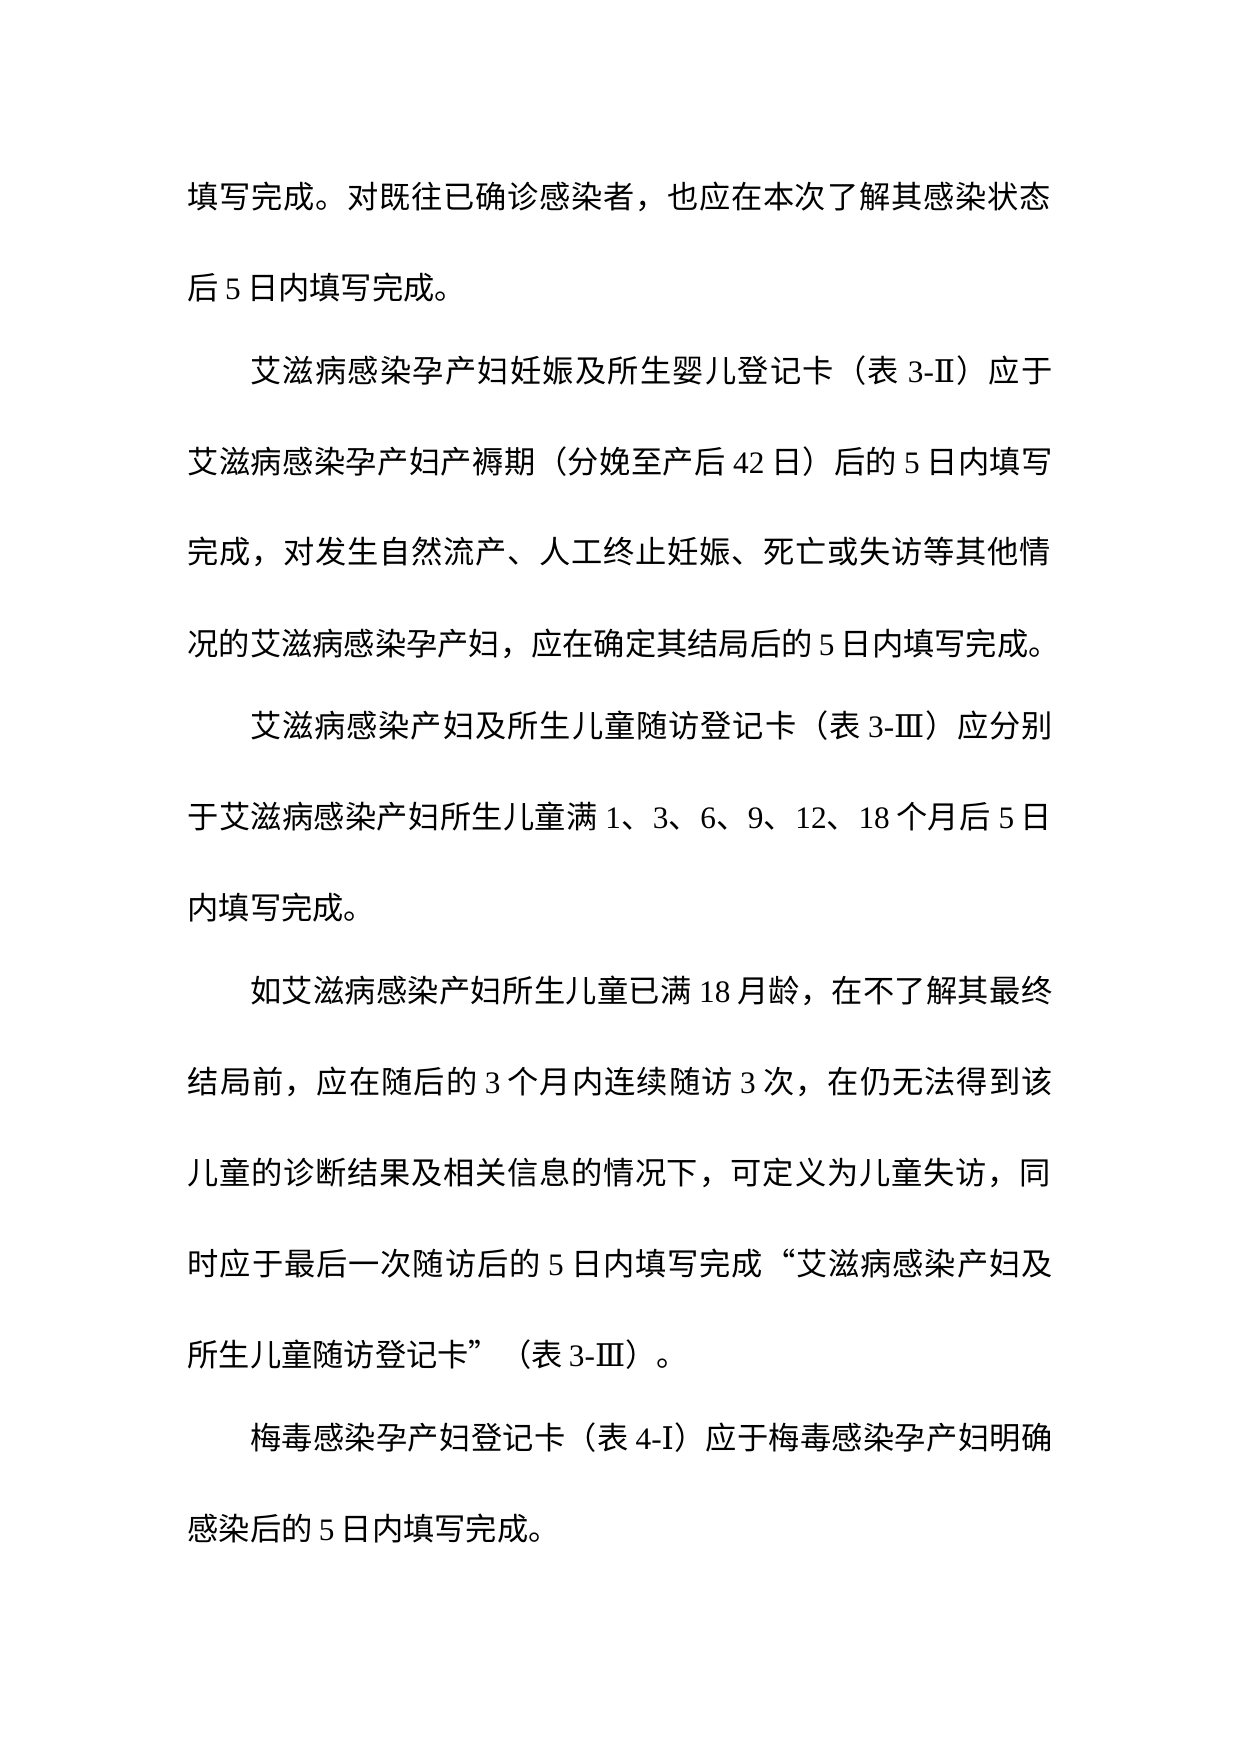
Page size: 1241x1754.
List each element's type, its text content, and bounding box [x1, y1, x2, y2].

text 艾滋病感染产妇及所生儿童随访登记卡（表3-Ⅲ）应分别于艾滋病感染产妇所生儿童满1、3、6、9、12、18个月后 5日内填写完成。 [187, 692, 1053, 939]
text 艾滋病感染孕产妇妊娠及所生婴儿登记卡（表3-Ⅱ）应于艾滋病感染孕产妇产褥期（分娩至产后42日）后的5日内填写完成，对发生自然流产、人工终止妊娠、死亡或失访等其他情况的艾滋病感染孕产妇，应在确定其结局后的5日内填写完成。 [187, 336, 1053, 674]
text 梅毒感染孕产妇登记卡（表4-Ⅰ）应于梅毒感染孕产妇明确感染后的5日内填写完成。 [187, 1403, 1053, 1559]
text 如艾滋病感染产妇所生儿童已满18月龄，在不了解其最终结局前，应在随后的3个月内连续随访3次，在仍无法得到该儿童的诊断结果及相关信息的情况下，可定义为儿童失访，同时应于最后一次随访后的5日内填写完成“艾滋病感染产妇及所生儿童随访登记卡”（表3-Ⅲ）。 [187, 957, 1053, 1385]
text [187, 162, 1053, 318]
